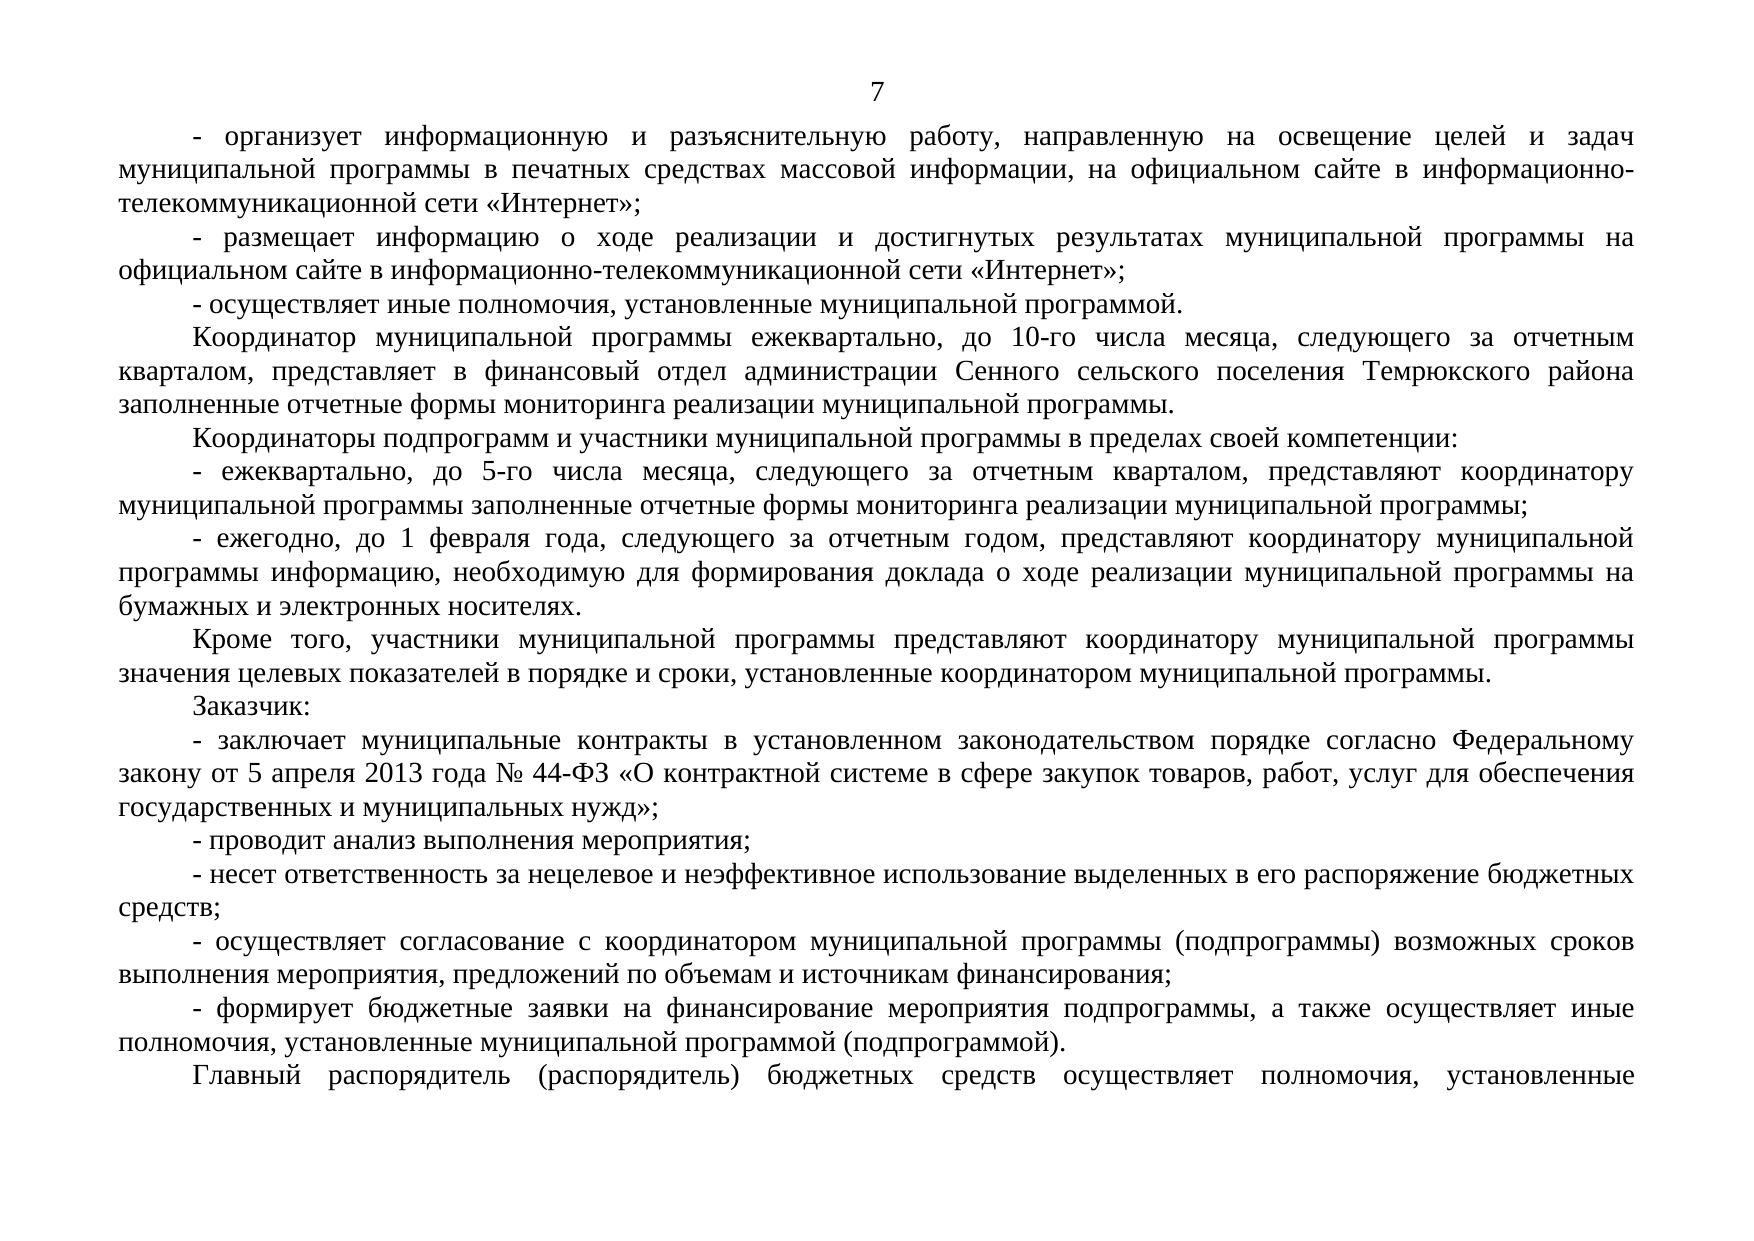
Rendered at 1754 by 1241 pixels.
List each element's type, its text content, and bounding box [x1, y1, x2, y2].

text - ежеквартально, до 5-го числа месяца, следующего за отчетным кварталом, представляют координатору муниципальной программы заполненные отчетные формы мониторинга реализации муниципальной программы; [118, 453, 1636, 521]
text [118, 1057, 1636, 1091]
text Координатор муниципальной программы ежеквартально, до 10-го числа месяца, следующего за отчетным кварталом, представляет в финансовый отдел администрации Сенного сельского поселения Темрюкского района заполненные отчетные формы мониторинга реализации муниципальной программы. [118, 319, 1636, 420]
text Кроме того, участники муниципальной программы представляют координатору муниципальной программы значения целевых показателей в порядке и сроки, установленные координатором муниципальной программы. [118, 621, 1636, 688]
text - организует информационную и разъяснительную работу, направленную на освещение целей и задач муниципальной программы в печатных средствах массовой информации, на официальном сайте в информационно-телекоммуникационной сети «Интернет»; [118, 118, 1636, 219]
text - ежегодно, до 1 февраля года, следующего за отчетным годом, представляют координатору муниципальной программы информацию, необходимую для формирования доклада о ходе реализации муниципальной программы на бумажных и электронных носителях. [118, 521, 1636, 621]
text - несет ответственность за нецелевое и неэффективное использование выделенных в его распоряжение бюджетных средств; [118, 856, 1636, 923]
text - осуществляет согласование с координатором муниципальной программы (подпрограммы) возможных сроков выполнения мероприятия, предложений по объемам и источникам финансирования; [118, 923, 1636, 990]
text - формирует бюджетные заявки на финансирование мероприятия подпрограммы, а также осуществляет иные полномочия, установленные муниципальной программой (подпрограммой). [118, 990, 1636, 1057]
text - размещает информацию о ходе реализации и достигнутых результатах муниципальной программы на официальном сайте в информационно-телекоммуникационной сети «Интернет»; [118, 219, 1636, 286]
text Координаторы подпрограмм и участники муниципальной программы в пределах своей компетенции: [118, 420, 1636, 453]
text Заказчик: [118, 688, 1636, 722]
text - заключает муниципальные контракты в установленном законодательством порядке согласно Федеральному закону от 5 апреля 2013 года № 44-ФЗ «О контрактной системе в сфере закупок товаров, работ, услуг для обеспечения государственных и муниципальных нужд»; [118, 722, 1636, 822]
text - осуществляет иные полномочия, установленные муниципальной программой. [118, 286, 1636, 319]
text - проводит анализ выполнения мероприятия; [118, 822, 1636, 856]
